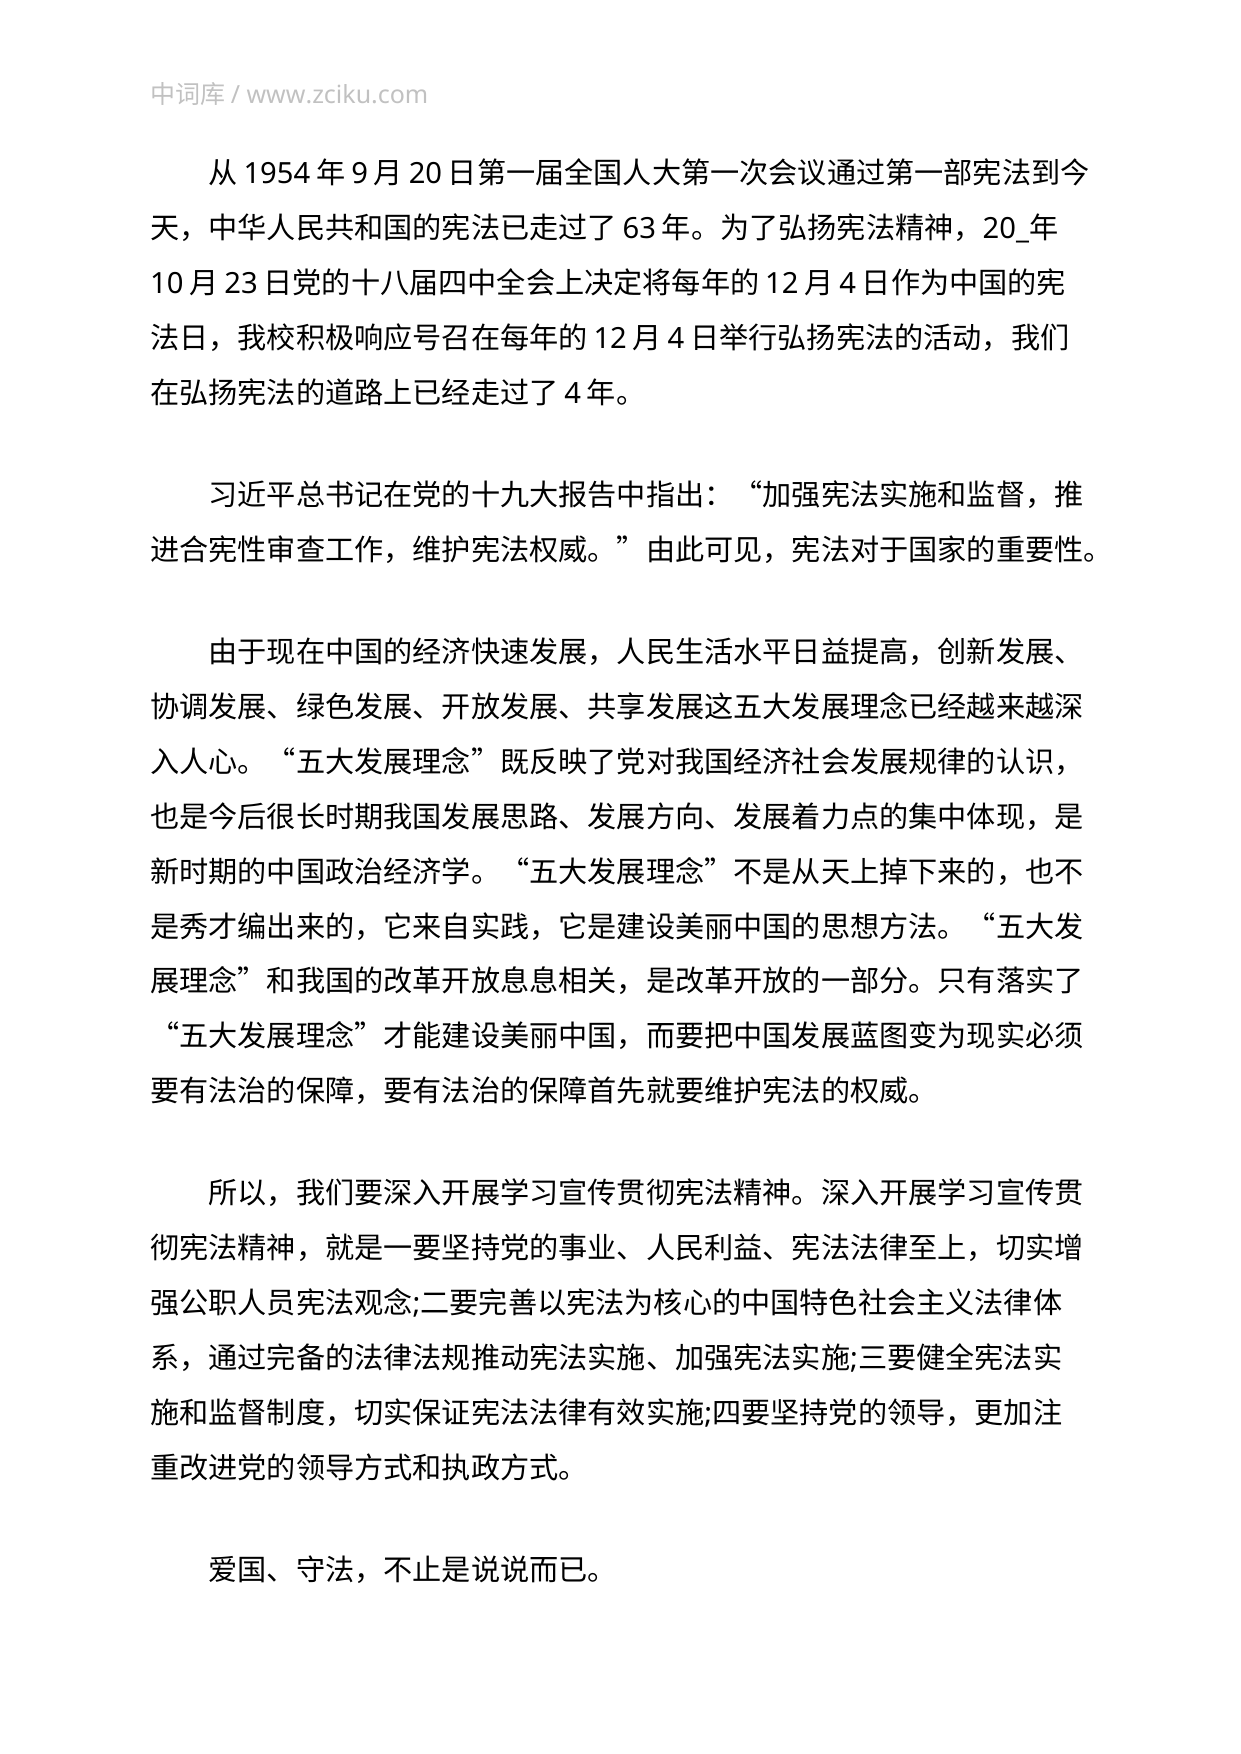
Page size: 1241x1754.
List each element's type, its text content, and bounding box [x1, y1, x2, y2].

text 由于现在中国的经济快速发展，人民生活水平日益提高，创新发展、协调发展、绿色发展、开放发展、共享发展这五大发展理念已经越来越深入人心。“五大发展理念”既反映了党对我国经济社会发展规律的认识，也是今后很长时期我国发展思路、发展方向、发展着力点的集中体现，是新时期的中国政治经济学。“五大发展理念”不是从天上掉下来的，也不是秀才编出来的，它来自实践，它是建设美丽中国的思想方法。“五大发展理念”和我国的改革开放息息相关，是改革开放的一部分。只有落实了“五大发展理念”才能建设美丽中国，而要把中国发展蓝图变为现实必须要有法治的保障，要有法治的保障首先就要维护宪法的权威。 [150, 629, 1090, 1110]
text 爱国、守法，不止是说说而已。 [150, 1546, 1090, 1588]
text 从1954年9月20日第一届全国人大第一次会议通过第一部宪法到今天，中华人民共和国的宪法已走过了63年。为了弘扬宪法精神，20_年10月23日党的十八届四中全会上决定将每年的12月4日作为中国的宪法日，我校积极响应号召在每年的12月4日举行弘扬宪法的活动，我们在弘扬宪法的道路上已经走过了4年。 [150, 150, 1090, 412]
text 所以，我们要深入开展学习宣传贯彻宪法精神。深入开展学习宣传贯彻宪法精神，就是一要坚持党的事业、人民利益、宪法法律至上，切实增强公职人员宪法观念;二要完善以宪法为核心的中国特色社会主义法律体系，通过完备的法律法规推动宪法实施、加强宪法实施;三要健全宪法实施和监督制度，切实保证宪法法律有效实施;四要坚持党的领导，更加注重改进党的领导方式和执政方式。 [150, 1169, 1090, 1487]
text 习近平总书记在党的十九大报告中指出：“加强宪法实施和监督，推进合宪性审查工作，维护宪法权威。”由此可见，宪法对于国家的重要性。 [150, 472, 1090, 569]
